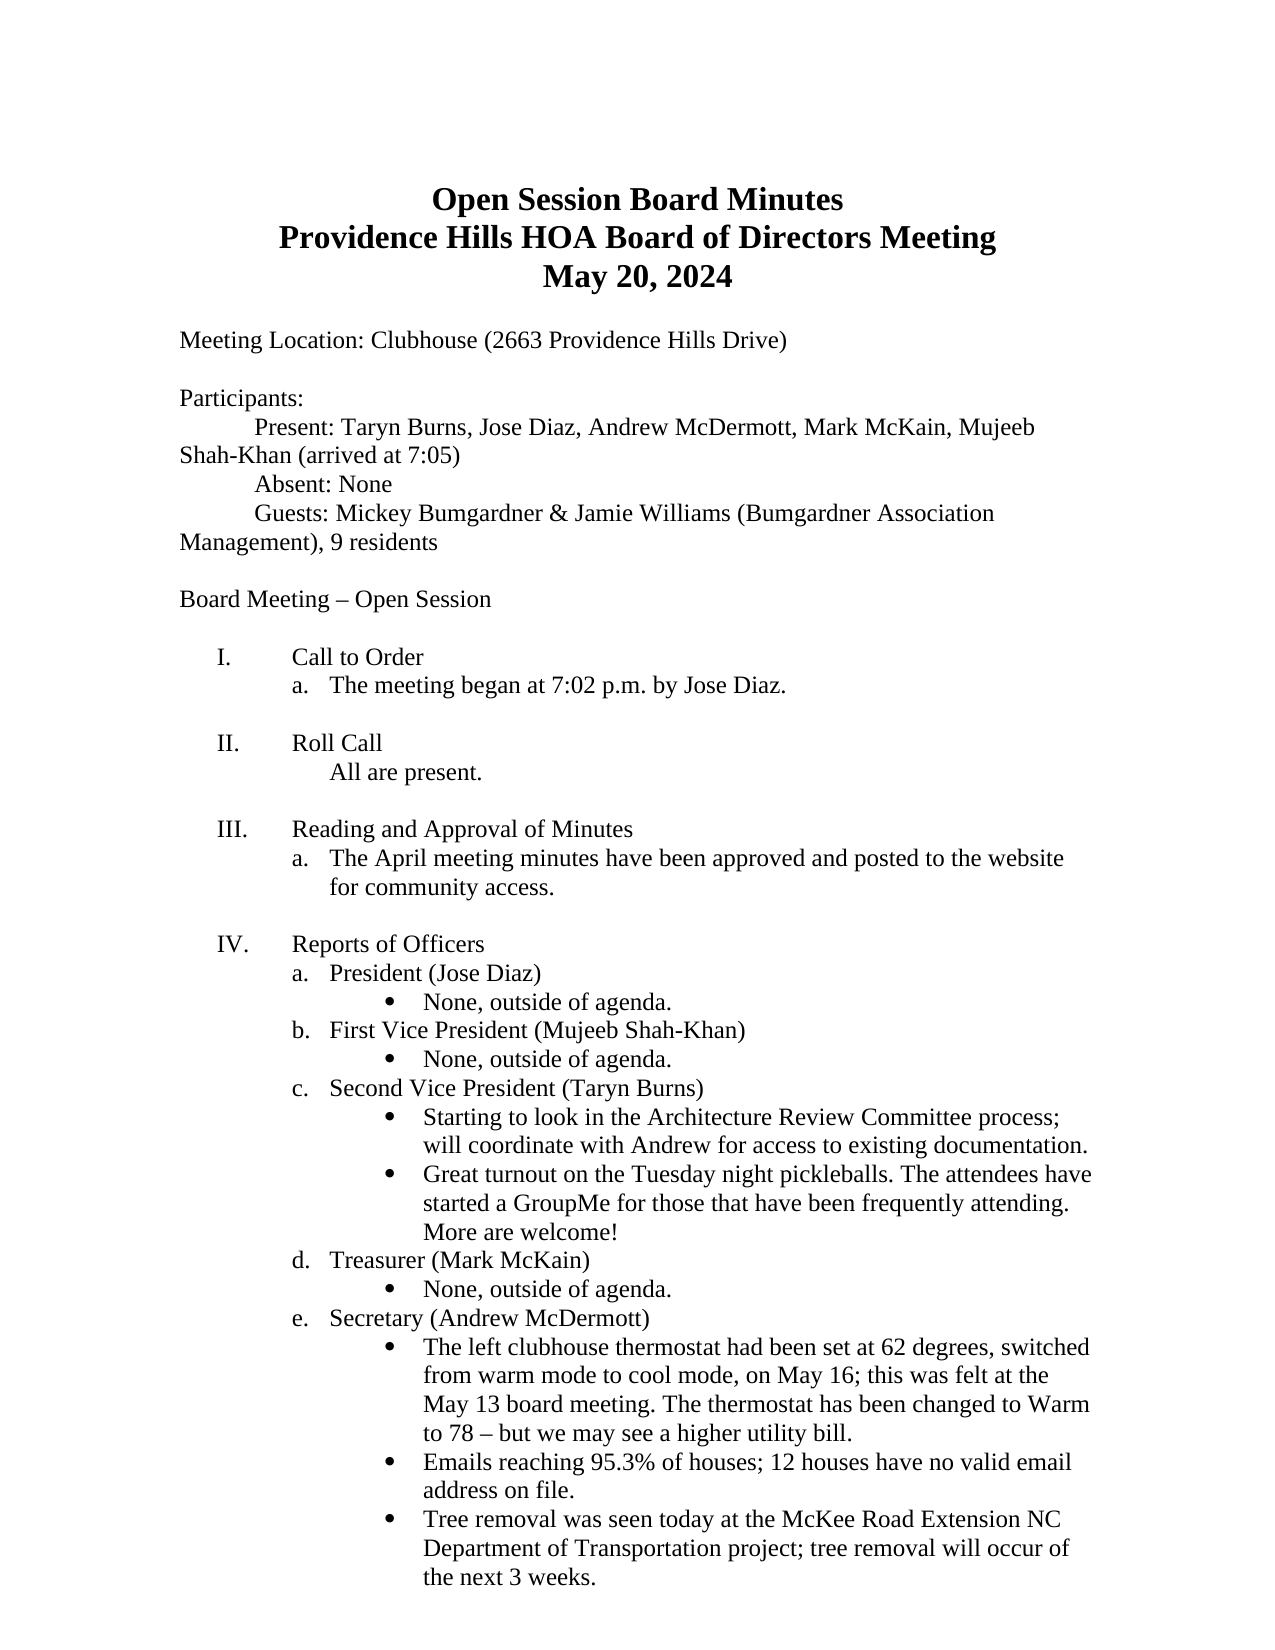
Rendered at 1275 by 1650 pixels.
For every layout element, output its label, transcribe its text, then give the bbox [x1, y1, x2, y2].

list None, outside of agenda. [385, 987, 1096, 1015]
list President (Jose Diaz) [292, 958, 1096, 987]
list Reports of Officers [217, 929, 1096, 958]
list Roll Call [217, 728, 1096, 757]
list Emails reaching 95.3% of houses; 12 houses have no valid email address on file. [385, 1447, 1096, 1504]
list Tree removal was seen today at the McKee Road Extension NC Department of Transportation project; tree removal will occur of the next 3 weeks. [385, 1504, 1096, 1590]
list Treasurer (Mark McKain) [292, 1245, 1096, 1274]
text Providence Hills HOA Board of Directors Meeting [179, 217, 1096, 256]
text Guests: Mickey Bumgardner & Jamie Williams (Bumgardner Association Management), 9 residents [179, 498, 1096, 555]
list None, outside of agenda. [385, 1274, 1096, 1303]
text Open Session Board Minutes [179, 179, 1096, 217]
list Great turnout on the Tuesday night pickleballs. The attendees have started a GroupMe for those that have been frequently attending. More are welcome! [385, 1159, 1096, 1245]
list First Vice President (Mujeeb Shah-Khan) [292, 1015, 1096, 1044]
list All are present. [329, 757, 1096, 785]
text Present: Taryn Burns, Jose Diaz, Andrew McDermott, Mark McKain, Mujeeb Shah-Khan (arrived at 7:05) [179, 412, 1096, 469]
text May 20, 2024 [179, 256, 1096, 294]
text Board Meeting – Open Session [179, 584, 1096, 613]
list Starting to look in the Architecture Review Committee process; will coordinate with Andrew for access to existing documentation. [385, 1102, 1096, 1159]
text Meeting Location: Clubhouse (2663 Providence Hills Drive) [179, 325, 1096, 354]
text Participants: [179, 383, 1096, 412]
list Call to Order [217, 642, 1096, 670]
text Absent: None [179, 469, 1096, 498]
list Reading and Approval of Minutes [217, 814, 1096, 843]
list The left clubhouse thermostat had been set at 62 degrees, switched from warm mode to cool mode, on May 16; this was felt at the May 13 board meeting. The thermostat has been changed to Warm to 78 – but we may see a higher utility bill. [385, 1332, 1096, 1447]
list The April meeting minutes have been approved and posted to the website for community access. [292, 843, 1096, 900]
list Second Vice President (Taryn Burns) [292, 1073, 1096, 1102]
list Secretary (Andrew McDermott) [292, 1303, 1096, 1332]
list The meeting began at 7:02 p.m. by Jose Diaz. [292, 670, 1096, 699]
list None, outside of agenda. [385, 1044, 1096, 1073]
